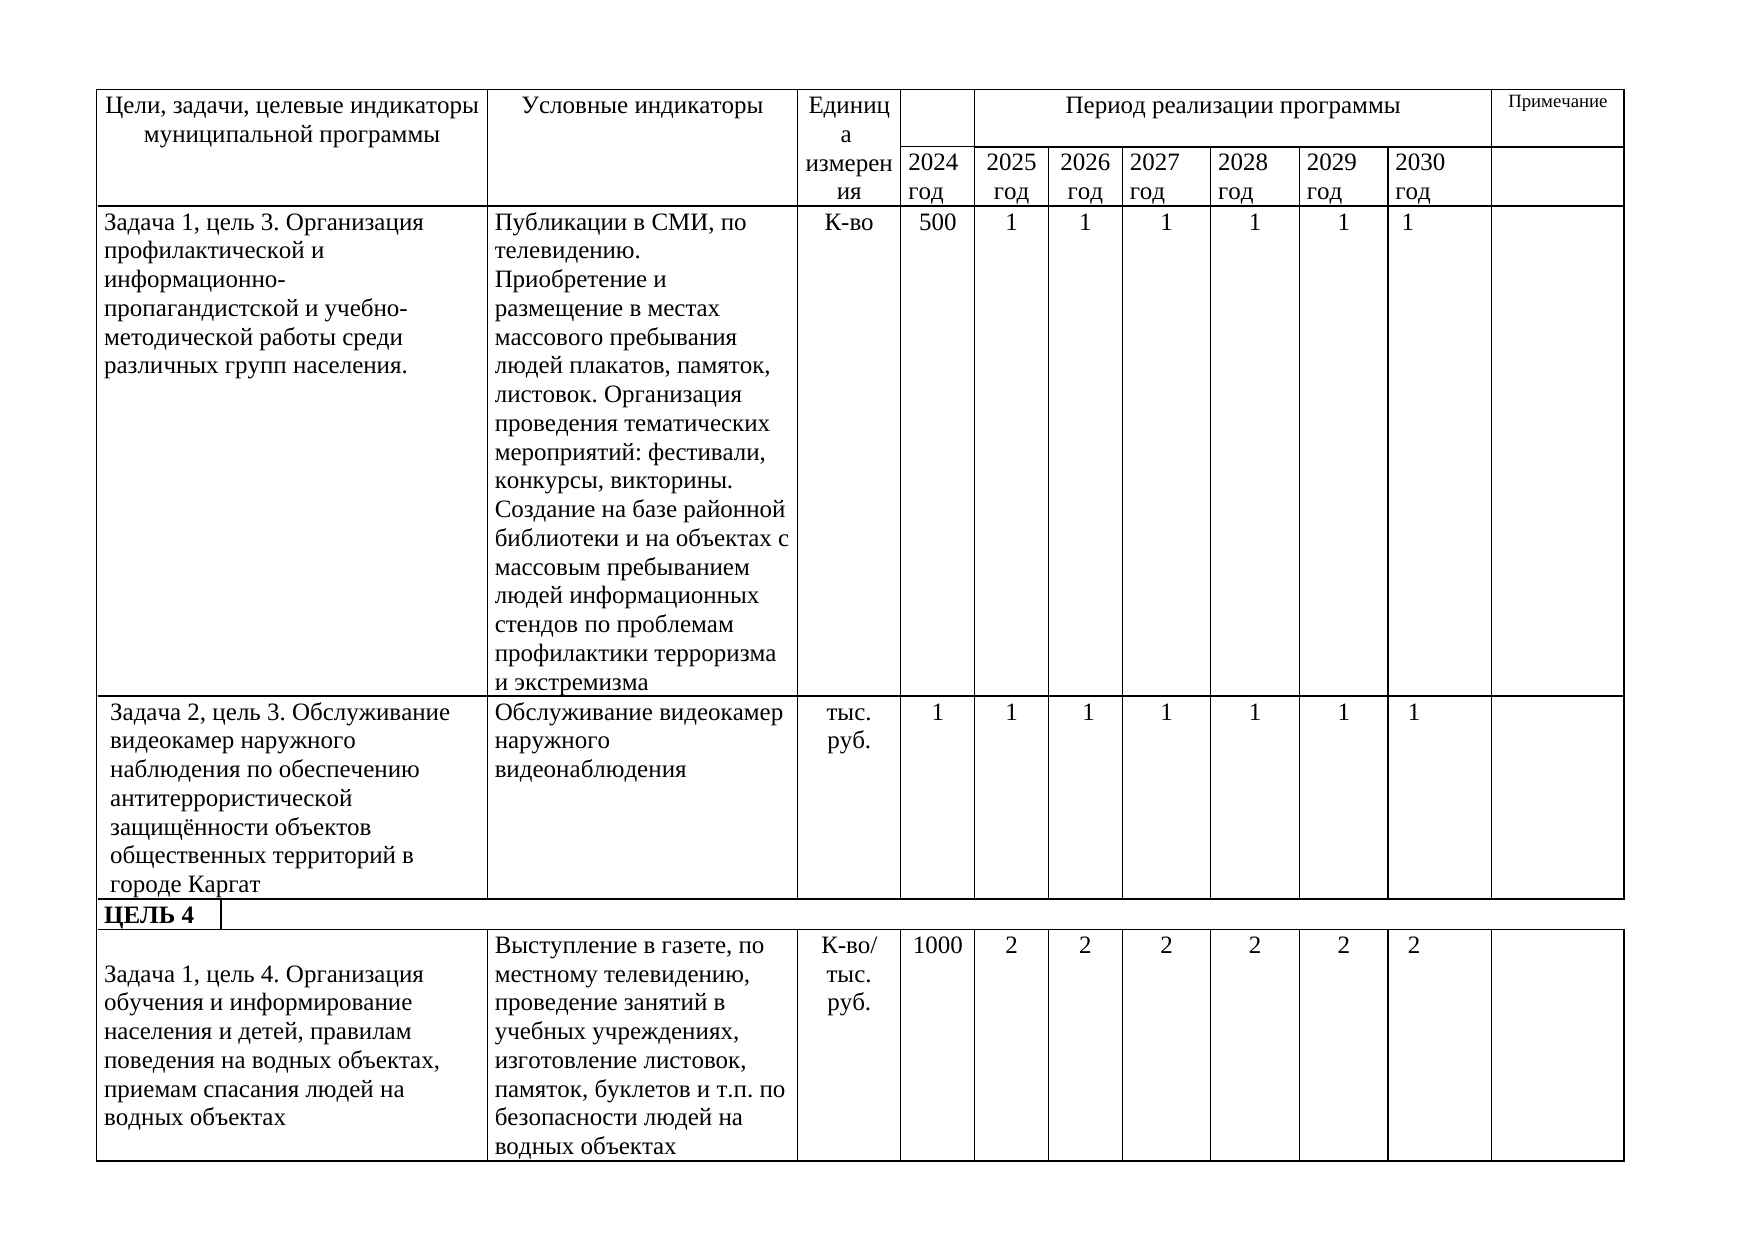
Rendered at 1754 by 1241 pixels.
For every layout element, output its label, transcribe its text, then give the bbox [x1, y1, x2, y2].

table_cell 2028 год [1211, 148, 1299, 205]
table_cell 2027 год [1123, 148, 1210, 205]
table_cell 1000 [901, 930, 974, 1160]
table_cell 1 [1123, 697, 1210, 898]
table_cell 2026 год [1049, 148, 1122, 205]
table_cell [1492, 148, 1623, 205]
table_cell [1492, 930, 1623, 1160]
table_cell Публикации в СМИ, по телевидению. Приобретение и размещение в местах массового пребывания людей плакатов, памяток, листовок. Организация проведения тематических мероприятий: фестивали, конкурсы, викторины. Создание на базе районной библиотеки и на объектах с массовым пребыванием людей информационных стендов по проблемам профилактики терроризма и экстремизма [488, 207, 797, 695]
table_cell 1 [1049, 207, 1122, 695]
table_header Период реализации программы [975, 90, 1491, 146]
table_cell [1492, 207, 1623, 695]
table_cell [1492, 697, 1623, 898]
table_cell 1 [1300, 207, 1387, 695]
table_cell Задача 1, цель 4. Организация обучения и информирование населения и детей, правилам поведения на водных объектах, приемам спасания людей на водных объектах [97, 930, 487, 1160]
table_cell 1 [1389, 697, 1491, 898]
table_cell 1 [1211, 697, 1299, 898]
table_header Условные индикаторы [488, 90, 797, 205]
table_cell Задача 1, цель 3. Организация профилактической и информационно-пропагандистской и учебно-методической работы среди различных групп населения. [97, 206, 487, 695]
table_cell 2 [975, 930, 1048, 1160]
table_cell 1 [975, 697, 1048, 898]
table_cell 1 [1300, 697, 1387, 898]
table_cell 2 [1389, 930, 1491, 1160]
table_cell К-во/тыс. руб. [798, 930, 900, 1160]
table_cell 1 [975, 207, 1048, 695]
table_header Единица измерения [798, 90, 900, 205]
table_cell 1 [1211, 207, 1299, 695]
table_cell 1 [901, 697, 974, 898]
table_cell 2024 год [901, 147, 974, 205]
table_header [901, 90, 974, 146]
table_cell 2 [1049, 930, 1122, 1160]
table_cell 2030 год [1389, 148, 1491, 205]
table_cell 500 [901, 207, 974, 695]
table_cell ЦЕЛЬ 4 [97, 899, 220, 928]
table_cell 1 [1123, 207, 1210, 695]
table_cell 2 [1300, 930, 1387, 1160]
table_header Примечание [1492, 90, 1623, 146]
table_cell 1 [1389, 207, 1491, 695]
table_cell 2025 год [975, 148, 1048, 205]
table_cell Задача 2, цель 3. Обслуживание видеокамер наружного наблюдения по обеспечению антитеррористической защищённости объектов общественных территорий в городе Каргат [97, 696, 487, 898]
table_cell К-во [798, 207, 900, 695]
table_cell 1 [1049, 697, 1122, 898]
table_cell Выступление в газете, по местному телевидению, проведение занятий в учебных учреждениях, изготовление листовок, памяток, буклетов и т.п. по безопасности людей на водных объектах [488, 930, 797, 1160]
table_cell Обслуживание видеокамер наружного видеонаблюдения [488, 697, 797, 898]
table_cell 2 [1211, 930, 1299, 1160]
table_header Цели, задачи, целевые индикаторы муниципальной программы [97, 90, 487, 205]
table_cell 2 [1123, 930, 1210, 1160]
table_cell 2029 год [1300, 148, 1387, 205]
table_cell тыс. руб. [798, 697, 900, 898]
